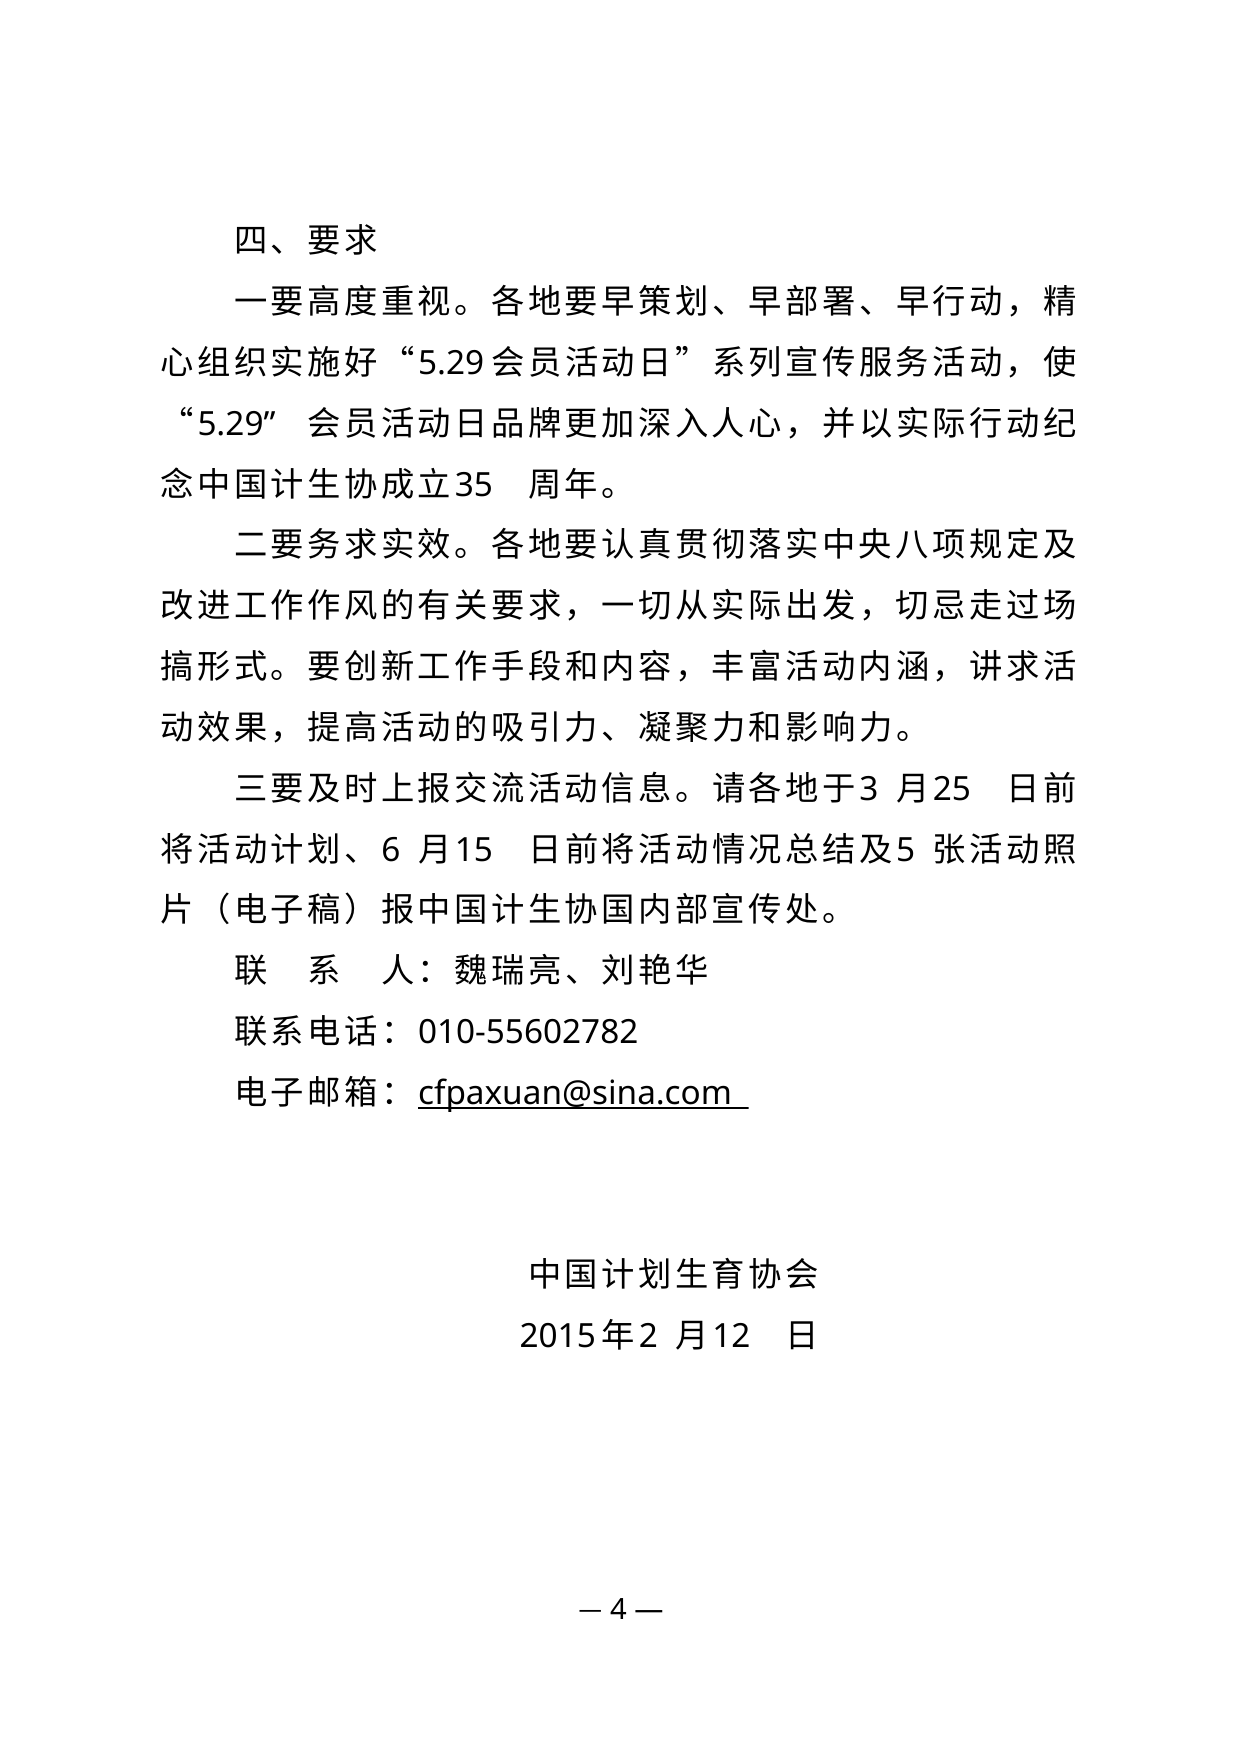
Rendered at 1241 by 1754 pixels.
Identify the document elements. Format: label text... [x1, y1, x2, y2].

text 四、要求 [160, 208, 1080, 269]
text 2015年2月12日 [160, 1303, 1080, 1364]
text 一要高度重视。各地要早策划、早部署、早行动，精心组织实施好“5.29会员活动日”系列宣传服务活动，使“5.29”会员活动日品牌更加深入人心，并以实际行动纪念中国计生协成立35周年。 [160, 269, 1080, 512]
text 中国计划生育协会 [160, 1242, 1080, 1303]
text 联系电话：010-55602782 [160, 999, 1080, 1059]
text 联 系 人：魏瑞亮、刘艳华 [160, 938, 1080, 999]
text 二要务求实效。各地要认真贯彻落实中央八项规定及改进工作作风的有关要求，一切从实际出发，切忌走过场、搞形式。要创新工作手段和内容，丰富活动内涵，讲求活动效果，提高活动的吸引力、凝聚力和影响力。 [160, 512, 1080, 755]
text 三要及时上报交流活动信息。请各地于3月25日前将活动计划、6月15日前将活动情况总结及5张活动照片（电子稿）报中国计生协国内部宣传处。 [160, 755, 1080, 938]
text 电子邮箱：cfpaxuan@sina.com [160, 1059, 1080, 1120]
